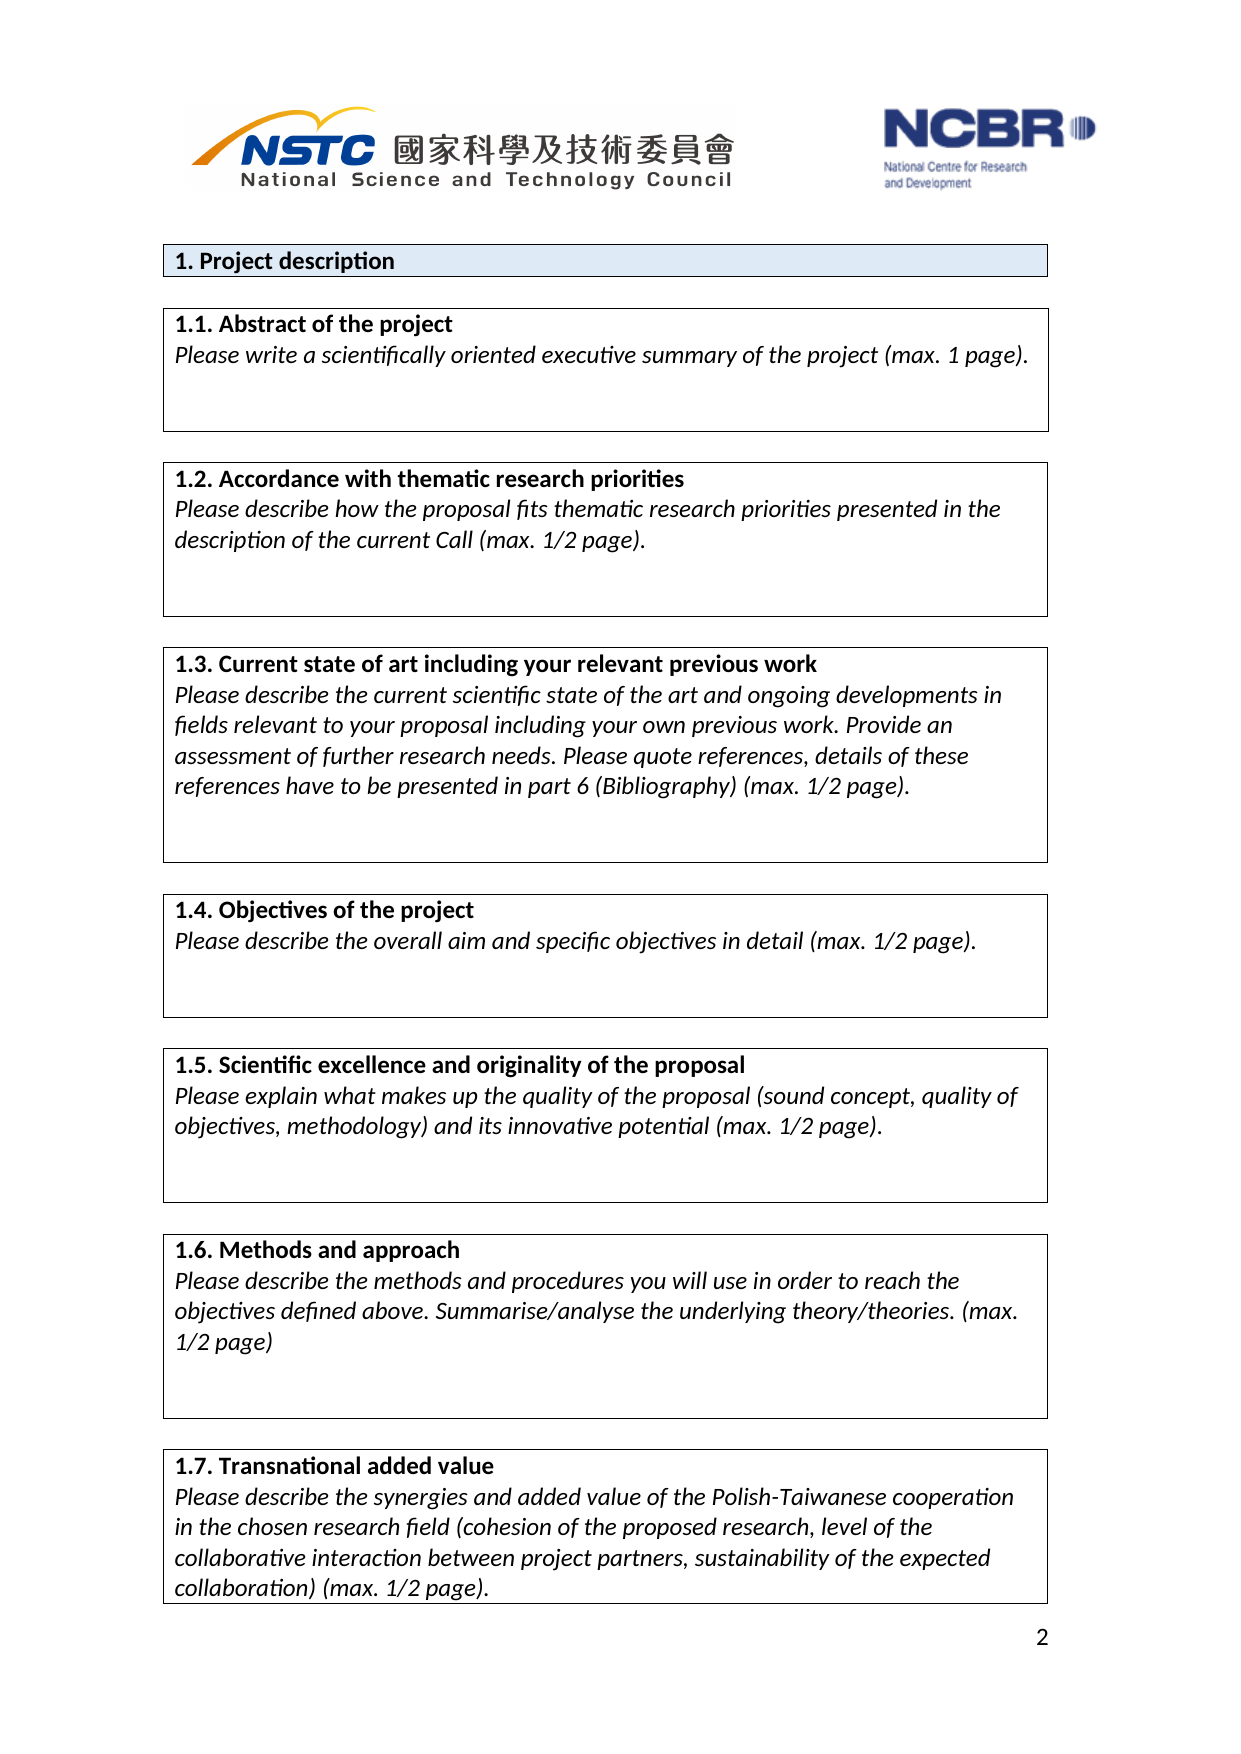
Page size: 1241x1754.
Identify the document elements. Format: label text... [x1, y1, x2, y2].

table_header 1. Project description [164, 245, 1047, 276]
table_header 1.1. Abstract of the project Please write a scientifically oriented executive summary of the project (max. 1 page). [164, 309, 1048, 431]
table_header 1.2. Accordance with thematic research priorities Please describe how the proposal fits thematic research priorities presented in the description of the current Call (max. 1/2 page). [164, 463, 1047, 616]
picture [184, 98, 736, 191]
table_header 1.4. Objectives of the project Please describe the overall aim and specific objectives in detail (max. 1/2 page). [164, 895, 1047, 1017]
table_header 1.5. Scientific excellence and originality of the proposal Please explain what makes up the quality of the proposal (sound concept, quality of objectives, methodology) and its innovative potential (max. 1/2 page). [164, 1049, 1047, 1202]
table_header 1.6. Methods and approach Please describe the methods and procedures you will use in order to reach the objectives defined above. Summarise/analyse the underlying theory/theories. (max. 1/2 page) [164, 1235, 1047, 1418]
picture [810, 73, 1130, 216]
table_header 1.3. Current state of art including your relevant previous work Please describe the current scientific state of the art and ongoing developments in fields relevant to your proposal including your own previous work. Provide an assessment of further research needs. Please quote references, details of these references have to be presented in part 6 (Bibliography) (max. 1/2 page). [164, 648, 1047, 862]
